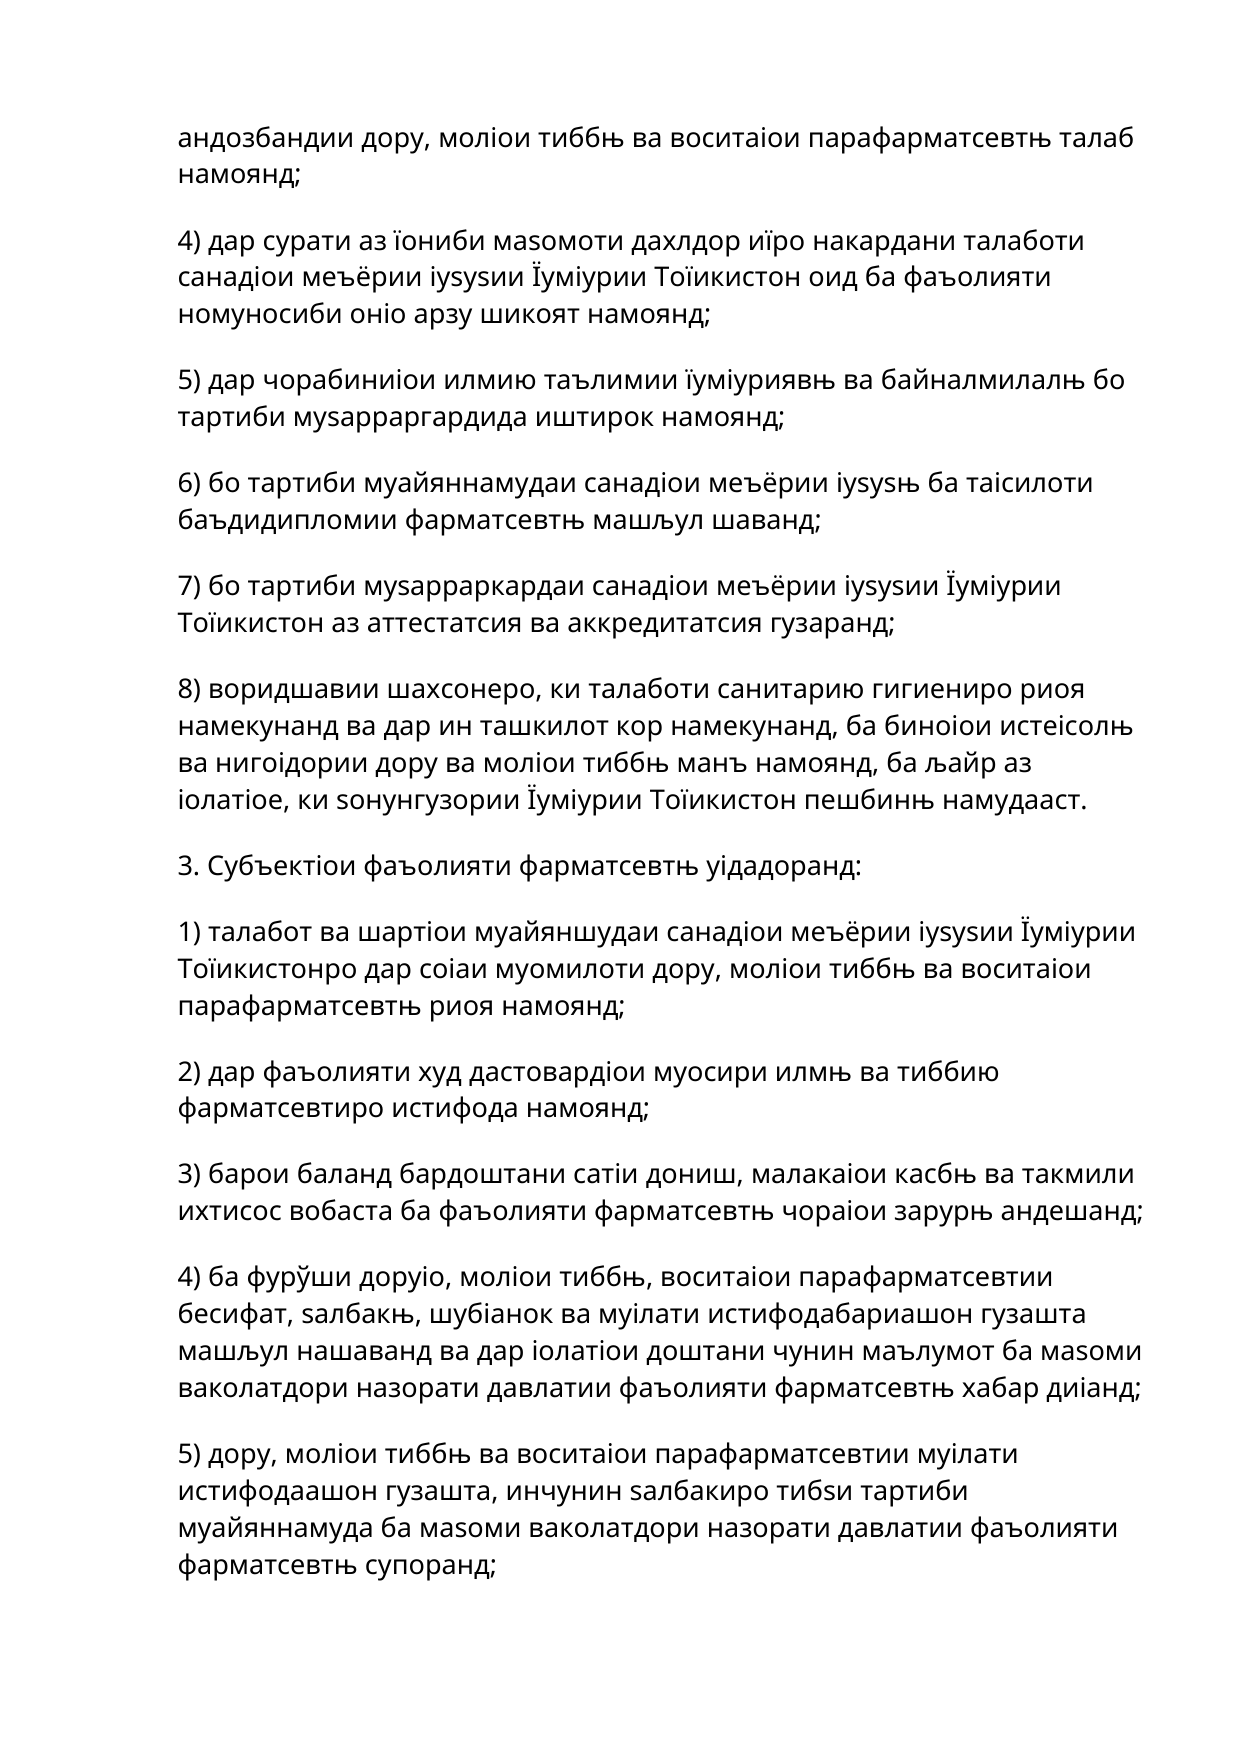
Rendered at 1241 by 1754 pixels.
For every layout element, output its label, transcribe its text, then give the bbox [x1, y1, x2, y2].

text 4) дар сурати аз їониби маѕомоти дахлдор иїро накардани талаботи санадіои меъёрии іуѕуѕии Їуміурии Тоїикистон оид ба фаъолияти номуносиби оніо арзу шикоят намоянд; [177, 221, 1152, 332]
text 3. Субъектіои фаъолияти фарматсевтњ уідадоранд: [177, 846, 1152, 883]
text 1) талабот ва шартіои муайяншудаи санадіои меъёрии іуѕуѕии Їуміурии Тоїикистонро дар соіаи муомилоти дору, моліои тиббњ ва воситаіои парафарматсевтњ риоя намоянд; [177, 912, 1152, 1023]
text 8) воридшавии шахсонеро, ки талаботи санитарию гигиениро риоя намекунанд ва дар ин ташкилот кор намекунанд, ба биноіои истеісолњ ва нигоідории дору ва моліои тиббњ манъ намоянд, ба љайр аз іолатіое, ки ѕонунгузории Їуміурии Тоїикистон пешбинњ намудааст. [177, 669, 1152, 817]
text 4) ба фурўши доруіо, моліои тиббњ, воситаіои парафарматсевтии бесифат, ѕалбакњ, шубіанок ва муілати истифодабариашон гузашта машљул нашаванд ва дар іолатіои доштани чунин маълумот ба маѕоми ваколатдори назорати давлатии фаъолияти фарматсевтњ хабар диіанд; [177, 1258, 1152, 1405]
text 3) барои баланд бардоштани сатіи дониш, малакаіои касбњ ва такмили ихтисос вобаста ба фаъолияти фарматсевтњ чораіои зарурњ андешанд; [177, 1155, 1152, 1229]
text 5) дар чорабиниіои илмию таълимии їуміуриявњ ва байналмилалњ бо тартиби муѕарраргардида иштирок намоянд; [177, 361, 1152, 434]
text 6) бо тартиби муайяннамудаи санадіои меъёрии іуѕуѕњ ба таісилоти баъдидипломии фарматсевтњ машљул шаванд; [177, 464, 1152, 537]
text 2) дар фаъолияти худ дастовардіои муосири илмњ ва тиббию фарматсевтиро истифода намоянд; [177, 1052, 1152, 1126]
text 5) дору, моліои тиббњ ва воситаіои парафарматсевтии муілати истифодаашон гузашта, инчунин ѕалбакиро тибѕи тартиби муайяннамуда ба маѕоми ваколатдори назорати давлатии фаъолияти фарматсевтњ супоранд; [177, 1434, 1152, 1582]
text 7) бо тартиби муѕарраркардаи санадіои меъёрии іуѕуѕии Їуміурии Тоїикистон аз аттестатсия ва аккредитатсия гузаранд; [177, 567, 1152, 640]
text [177, 118, 1152, 192]
